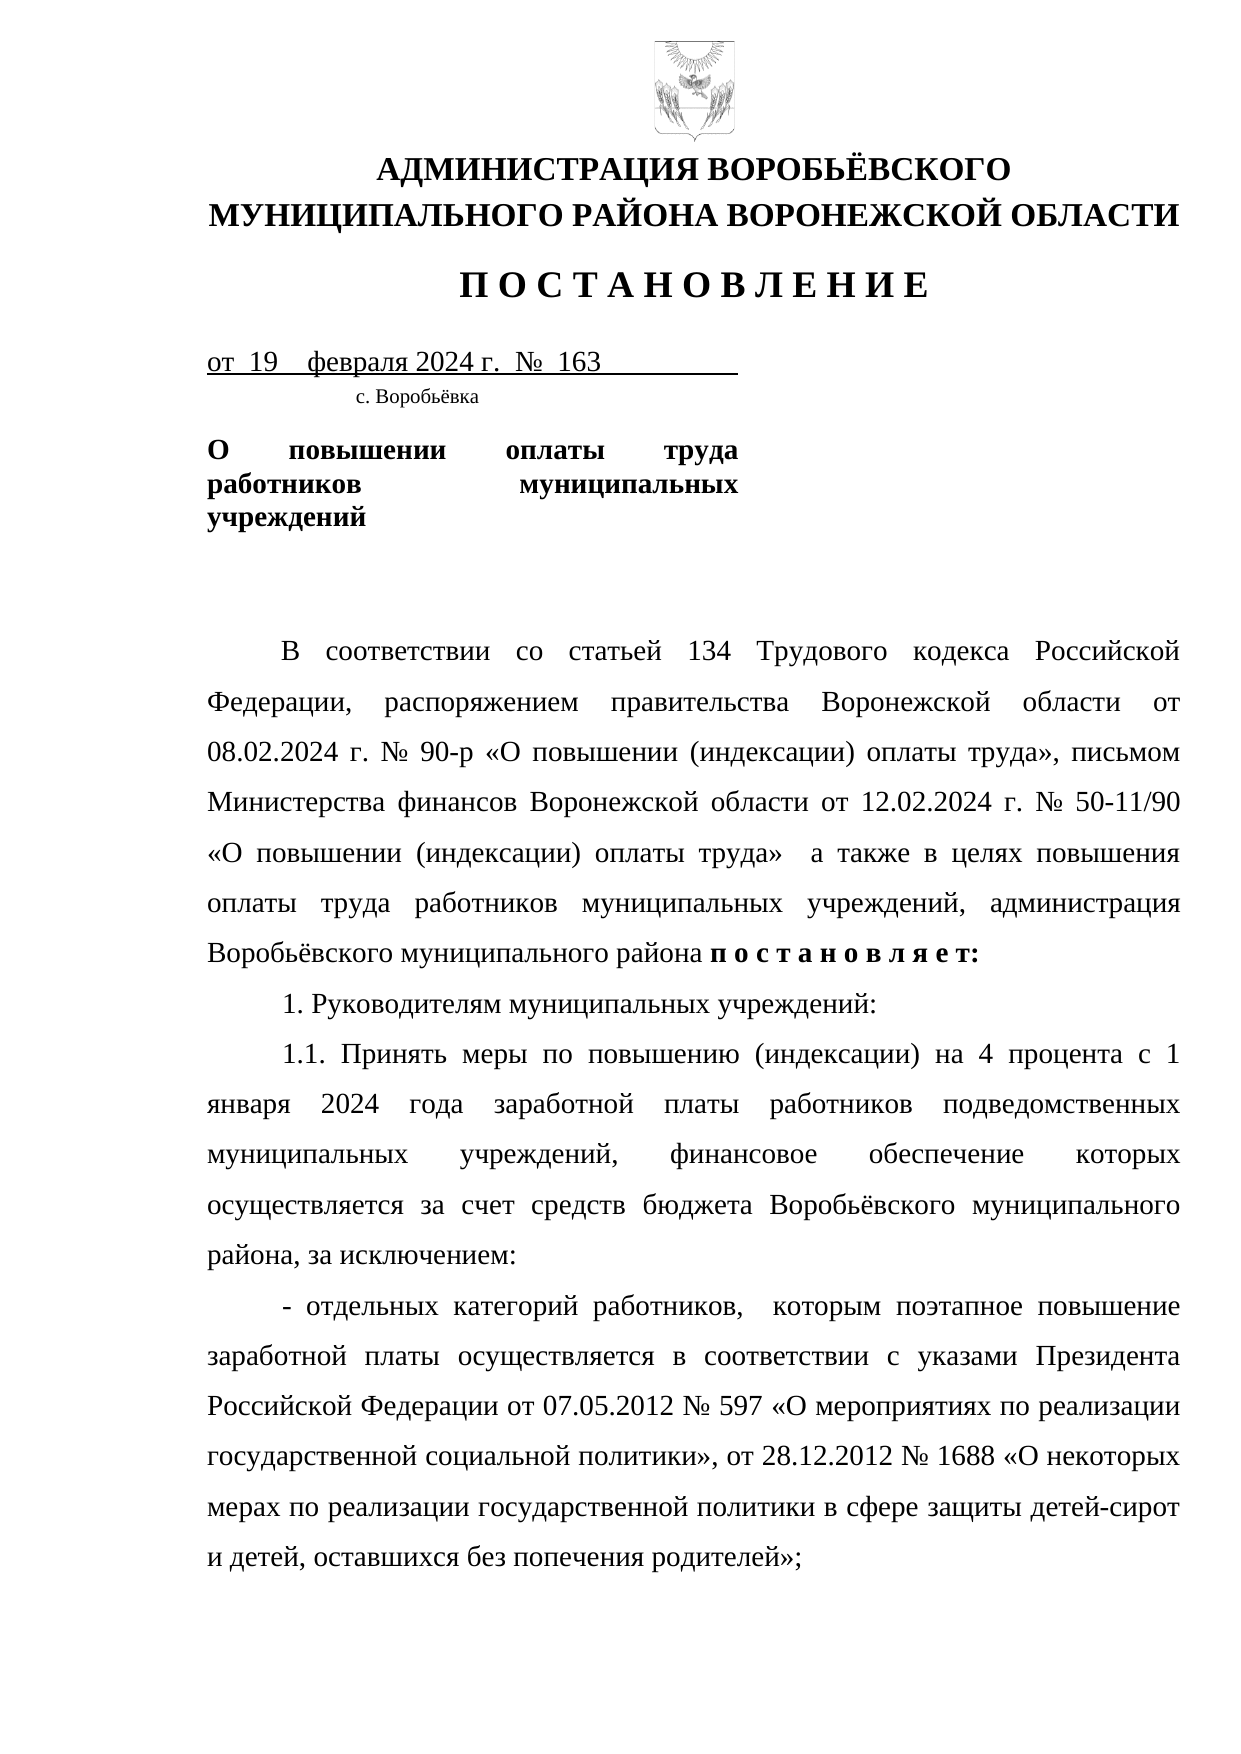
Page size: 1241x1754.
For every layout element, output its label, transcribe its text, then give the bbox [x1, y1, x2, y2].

text АДМИНИСТРАЦИЯ ВОРОБЬЁВСКОГО [207, 118, 1181, 188]
text 1.1. Принять меры по повышению (индексации) на 4 процента с 1 января 2024 года заработной платы работников подведомственных муниципальных учреждений, финансовое обеспечение которых осуществляется за счет средств бюджета Воробьёвского муниципального района, за исключением: [207, 1036, 1181, 1271]
text - отдельных категорий работников, которым поэтапное повышение заработной платы осуществляется в соответствии с указами Президента Российской Федерации от 07.05.2012 № 597 «О мероприятиях по реализации государственной социальной политики», от 28.12.2012 № 1688 «О некоторых мерах по реализации государственной политики в сфере защиты детей-сирот и детей, оставшихся без попечения родителей»; [207, 1288, 1181, 1573]
text от 19 февраля 2024 г. № 163 [207, 344, 1181, 377]
text О повышении оплаты труда работников муниципальных учреждений [207, 432, 738, 533]
text 1. Руководителям муниципальных учреждений: [207, 986, 1181, 1019]
text с. Воробьёвка [207, 384, 1181, 408]
text МУНИЦИПАЛЬНОГО РАЙОНА ВОРОНЕЖСКОЙ ОБЛАСТИ [207, 195, 1181, 234]
text В соответствии со статьей 134 Трудового кодекса Российской Федерации, распоряжением правительства Воронежской области от 08.02.2024 г. № 90-р «О повышении (индексации) оплаты труда», письмом Министерства финансов Воронежской области от 12.02.2024 г. № 50-11/90 «О повышении (индексации) оплаты труда» а также в целях повышения оплаты труда работников муниципальных учреждений, администрация Воробьёвского муниципального района п о с т а н о в л я е т: [207, 633, 1181, 969]
text П О С Т А Н О В Л Е Н И Е [207, 262, 1181, 306]
picture [654, 41, 735, 142]
